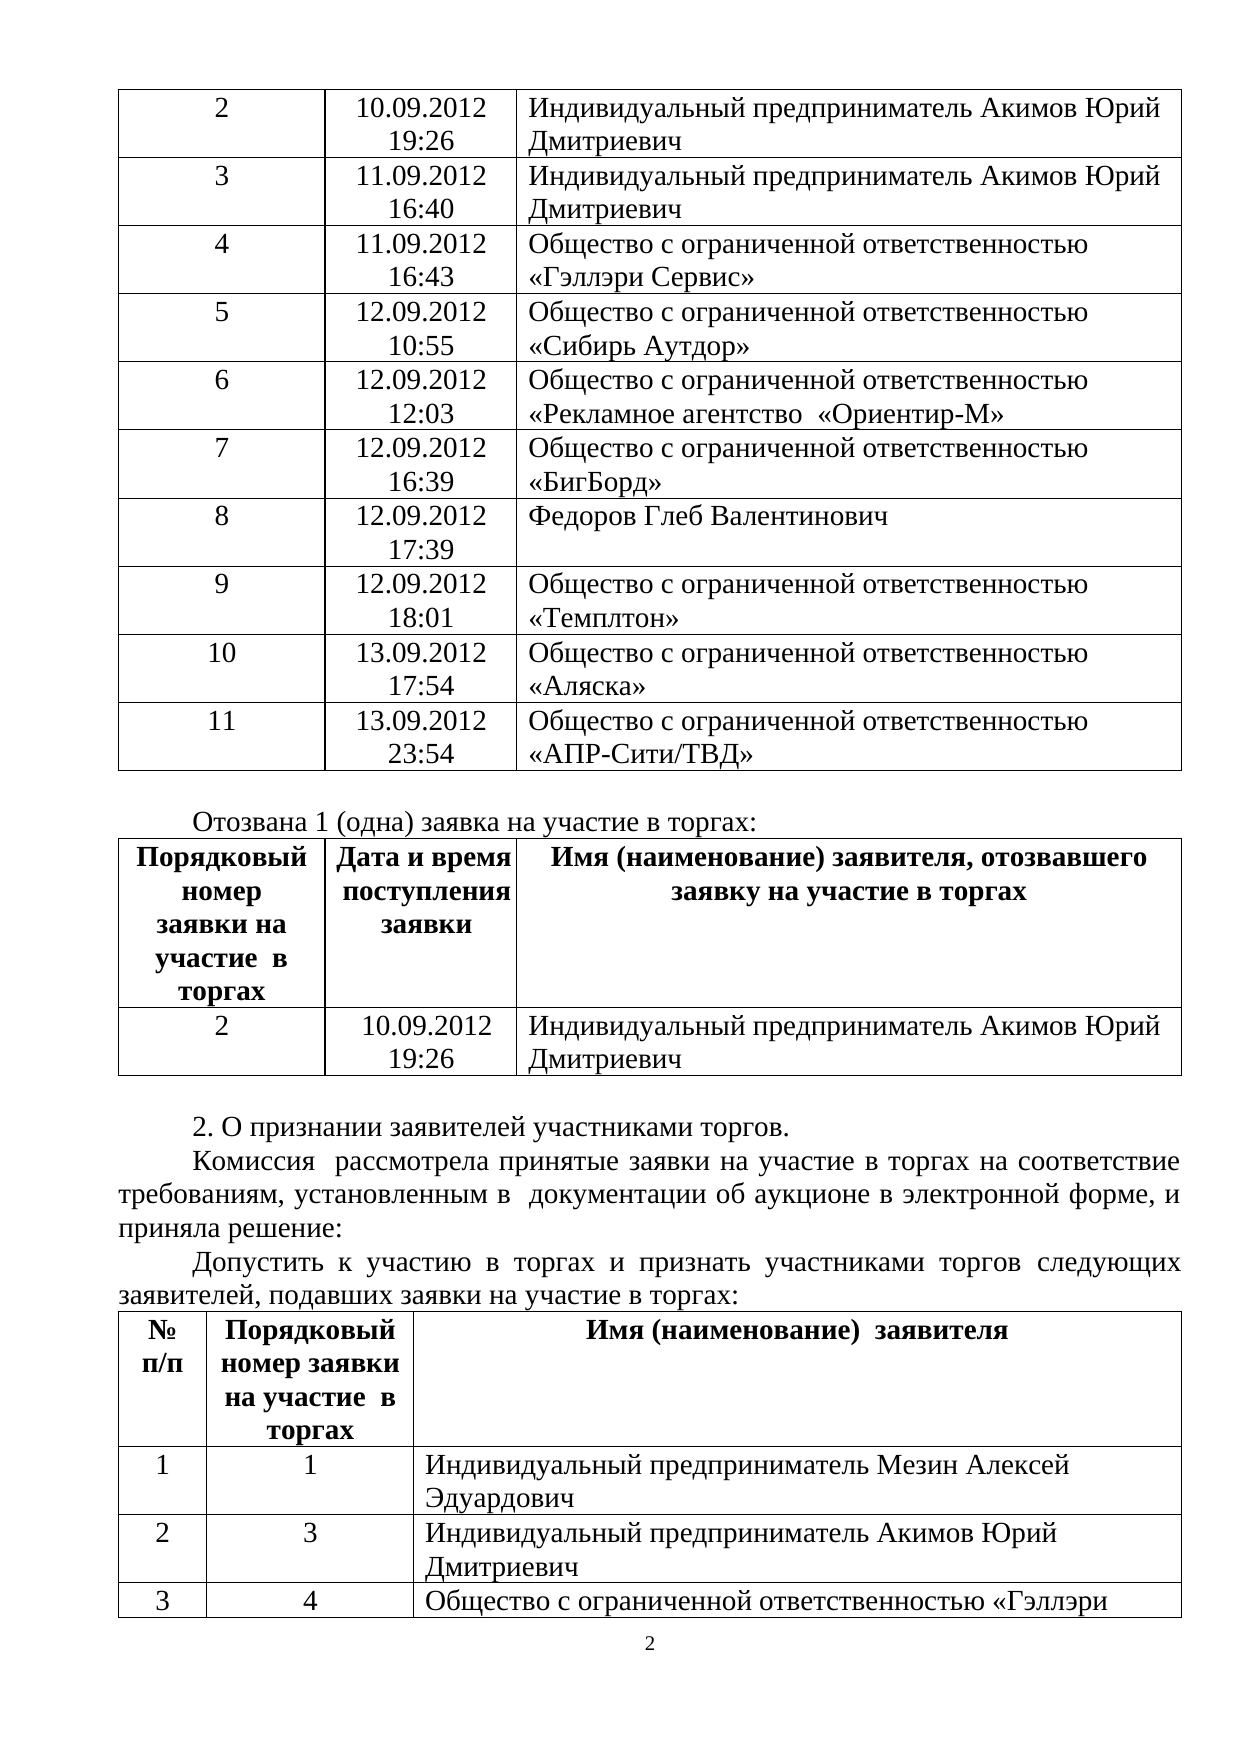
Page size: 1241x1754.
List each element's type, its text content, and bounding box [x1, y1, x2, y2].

table_header Дата и время поступления заявки [326, 839, 516, 1007]
table_cell 13.09.2012 23:54 [326, 703, 516, 770]
table_cell 11.09.2012 16:43 [326, 226, 516, 293]
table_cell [414, 1583, 1181, 1617]
table_cell 12.09.2012 17:39 [326, 499, 516, 566]
table_cell Общество с ограниченной ответственностью «АПР-Сити/ТВД» [517, 703, 1181, 770]
table_cell 6 [119, 362, 324, 429]
text 2. О признании заявителей участниками торгов. [118, 1109, 1181, 1143]
table_cell 12.09.2012 12:03 [326, 362, 516, 429]
table_cell Индивидуальный предприниматель Акимов Юрий Дмитриевич [517, 90, 1181, 157]
table_cell 7 [119, 430, 324, 497]
text Комиссия рассмотрела принятые заявки на участие в торгах на соответствие требованиям, установленным в документации об аукционе в электронной форме, и приняла решение: [118, 1143, 1181, 1244]
table_cell 1 [119, 1447, 206, 1514]
table_cell 13.09.2012 17:54 [326, 635, 516, 702]
table_cell Индивидуальный предприниматель Акимов Юрий Дмитриевич [517, 158, 1181, 225]
table_cell Федоров Глеб Валентинович [517, 499, 1181, 566]
table_header Порядковый номер заявки на участие в торгах [207, 1312, 413, 1446]
table_cell 4 [207, 1583, 413, 1617]
table_cell Общество с ограниченной ответственностью «Рекламное агентство «Ориентир-М» [517, 362, 1181, 429]
table_cell 3 [119, 158, 324, 225]
table_cell 9 [119, 567, 324, 634]
table_cell 2 [119, 1515, 206, 1582]
table_cell 10 [119, 635, 324, 702]
table_cell 12.09.2012 18:01 [326, 567, 516, 634]
table_header Имя (наименование) заявителя, отозвавшего заявку на участие в торгах [517, 839, 1181, 1007]
table_cell 3 [119, 1583, 206, 1617]
table_cell 11.09.2012 16:40 [326, 158, 516, 225]
table_cell 11 [119, 703, 324, 770]
table_cell 8 [119, 499, 324, 566]
table_cell Общество с ограниченной ответственностью «БигБорд» [517, 430, 1181, 497]
table_cell Общество с ограниченной ответственностью «Сибирь Аутдор» [517, 294, 1181, 361]
table_cell 5 [119, 294, 324, 361]
table_cell 1 [207, 1447, 413, 1514]
table_cell 10.09.2012 19:26 [326, 90, 516, 157]
table_cell Индивидуальный предприниматель Акимов Юрий Дмитриевич [414, 1515, 1181, 1582]
table_cell 12.09.2012 10:55 [326, 294, 516, 361]
table_cell Общество с ограниченной ответственностью «Темплтон» [517, 567, 1181, 634]
table_cell 2 [119, 90, 324, 157]
table_cell Индивидуальный предприниматель Акимов Юрий Дмитриевич [517, 1008, 1181, 1075]
table_cell Общество с ограниченной ответственностью «Аляска» [517, 635, 1181, 702]
table_header Порядковый номер заявки на участие в торгах [119, 839, 324, 1007]
table_cell Общество с ограниченной ответственностью «Гэллэри Сервис» [517, 226, 1181, 293]
table_header № п/п [119, 1312, 206, 1446]
table_cell 4 [119, 226, 324, 293]
table_cell 3 [207, 1515, 413, 1582]
table_cell Индивидуальный предприниматель Мезин Алексей Эдуардович [414, 1447, 1181, 1514]
table_cell 2 [119, 1008, 324, 1075]
table_header Имя (наименование) заявителя [414, 1312, 1181, 1446]
table_cell 12.09.2012 16:39 [326, 430, 516, 497]
text Отозвана 1 (одна) заявка на участие в торгах: [118, 804, 1181, 838]
table_cell 10.09.2012 19:26 [326, 1008, 516, 1075]
text Допустить к участию в торгах и признать участниками торгов следующих заявителей, подавших заявки на участие в торгах: [118, 1244, 1181, 1311]
